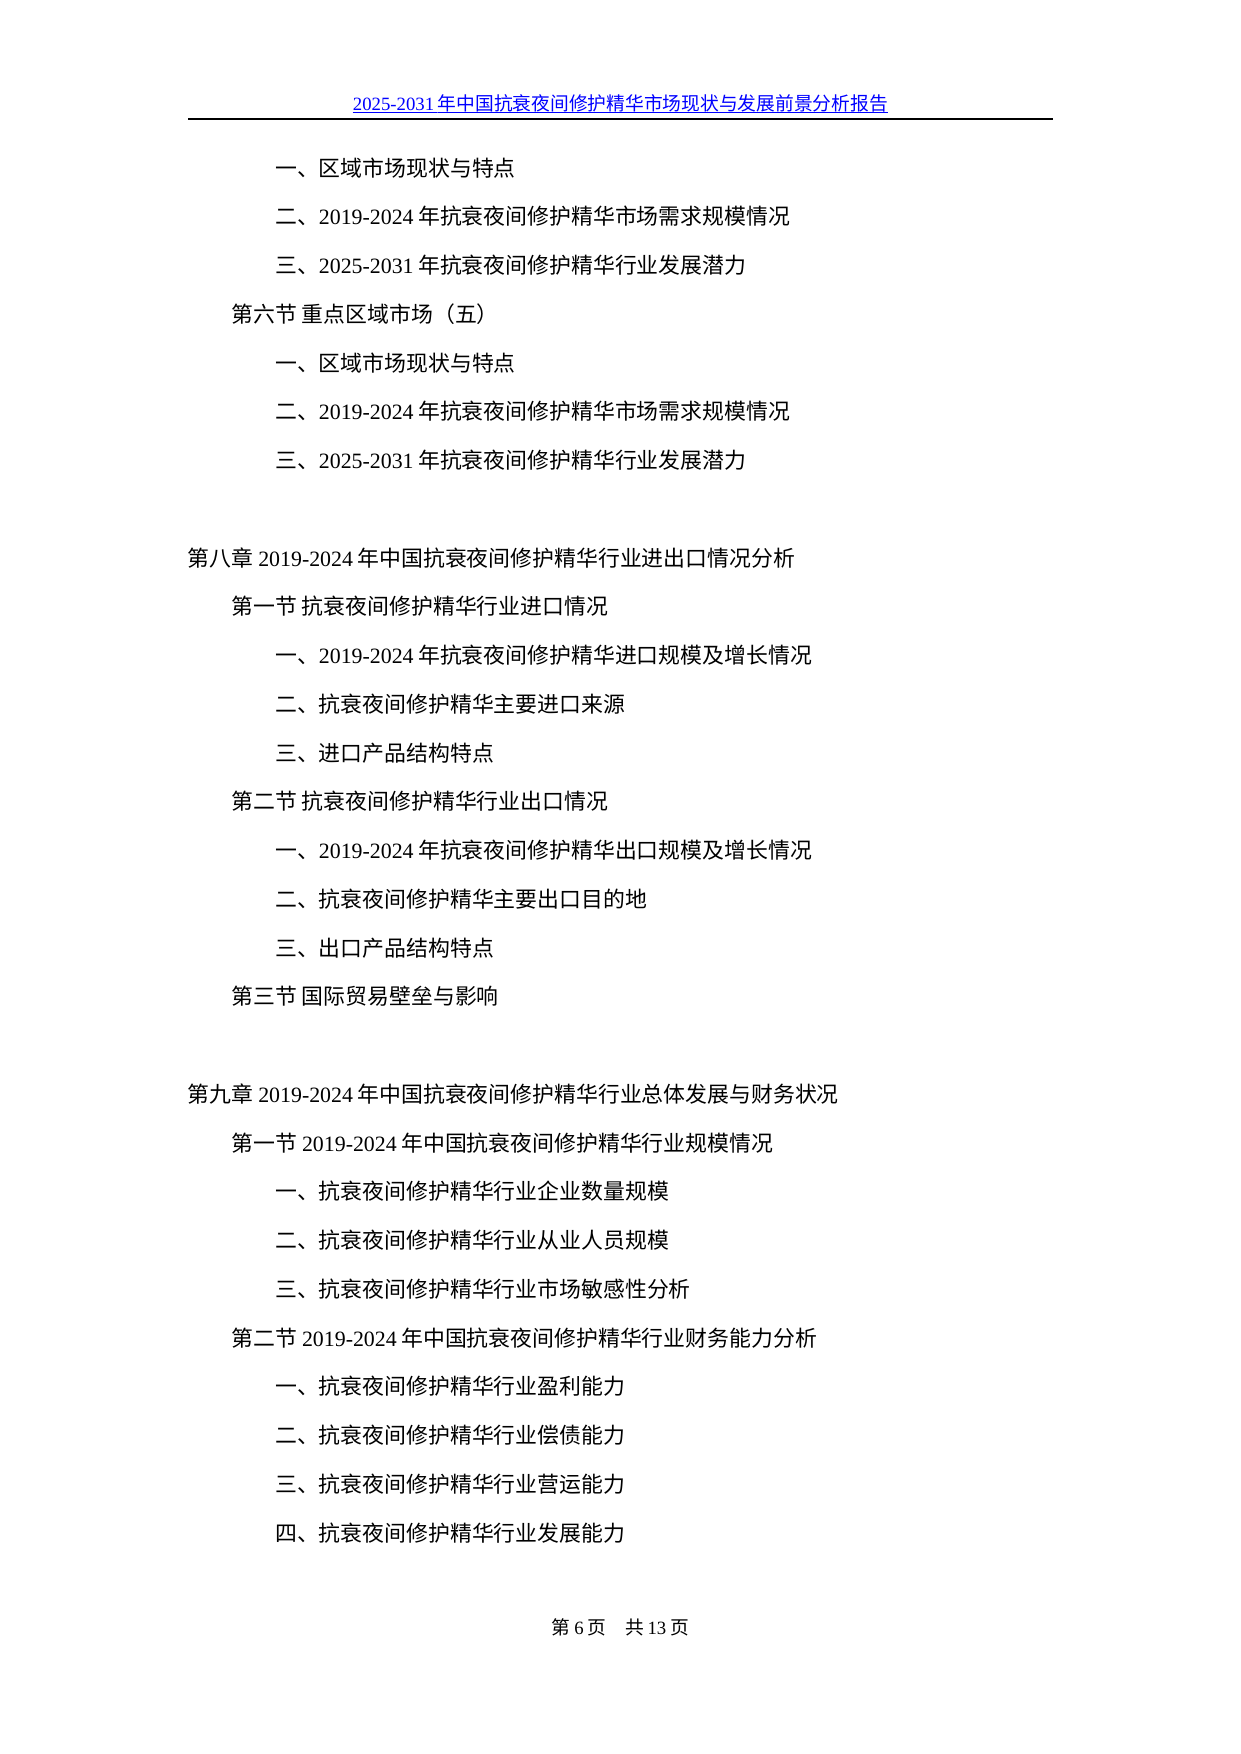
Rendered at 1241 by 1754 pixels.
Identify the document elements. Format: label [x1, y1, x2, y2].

text [187, 150, 1053, 1548]
